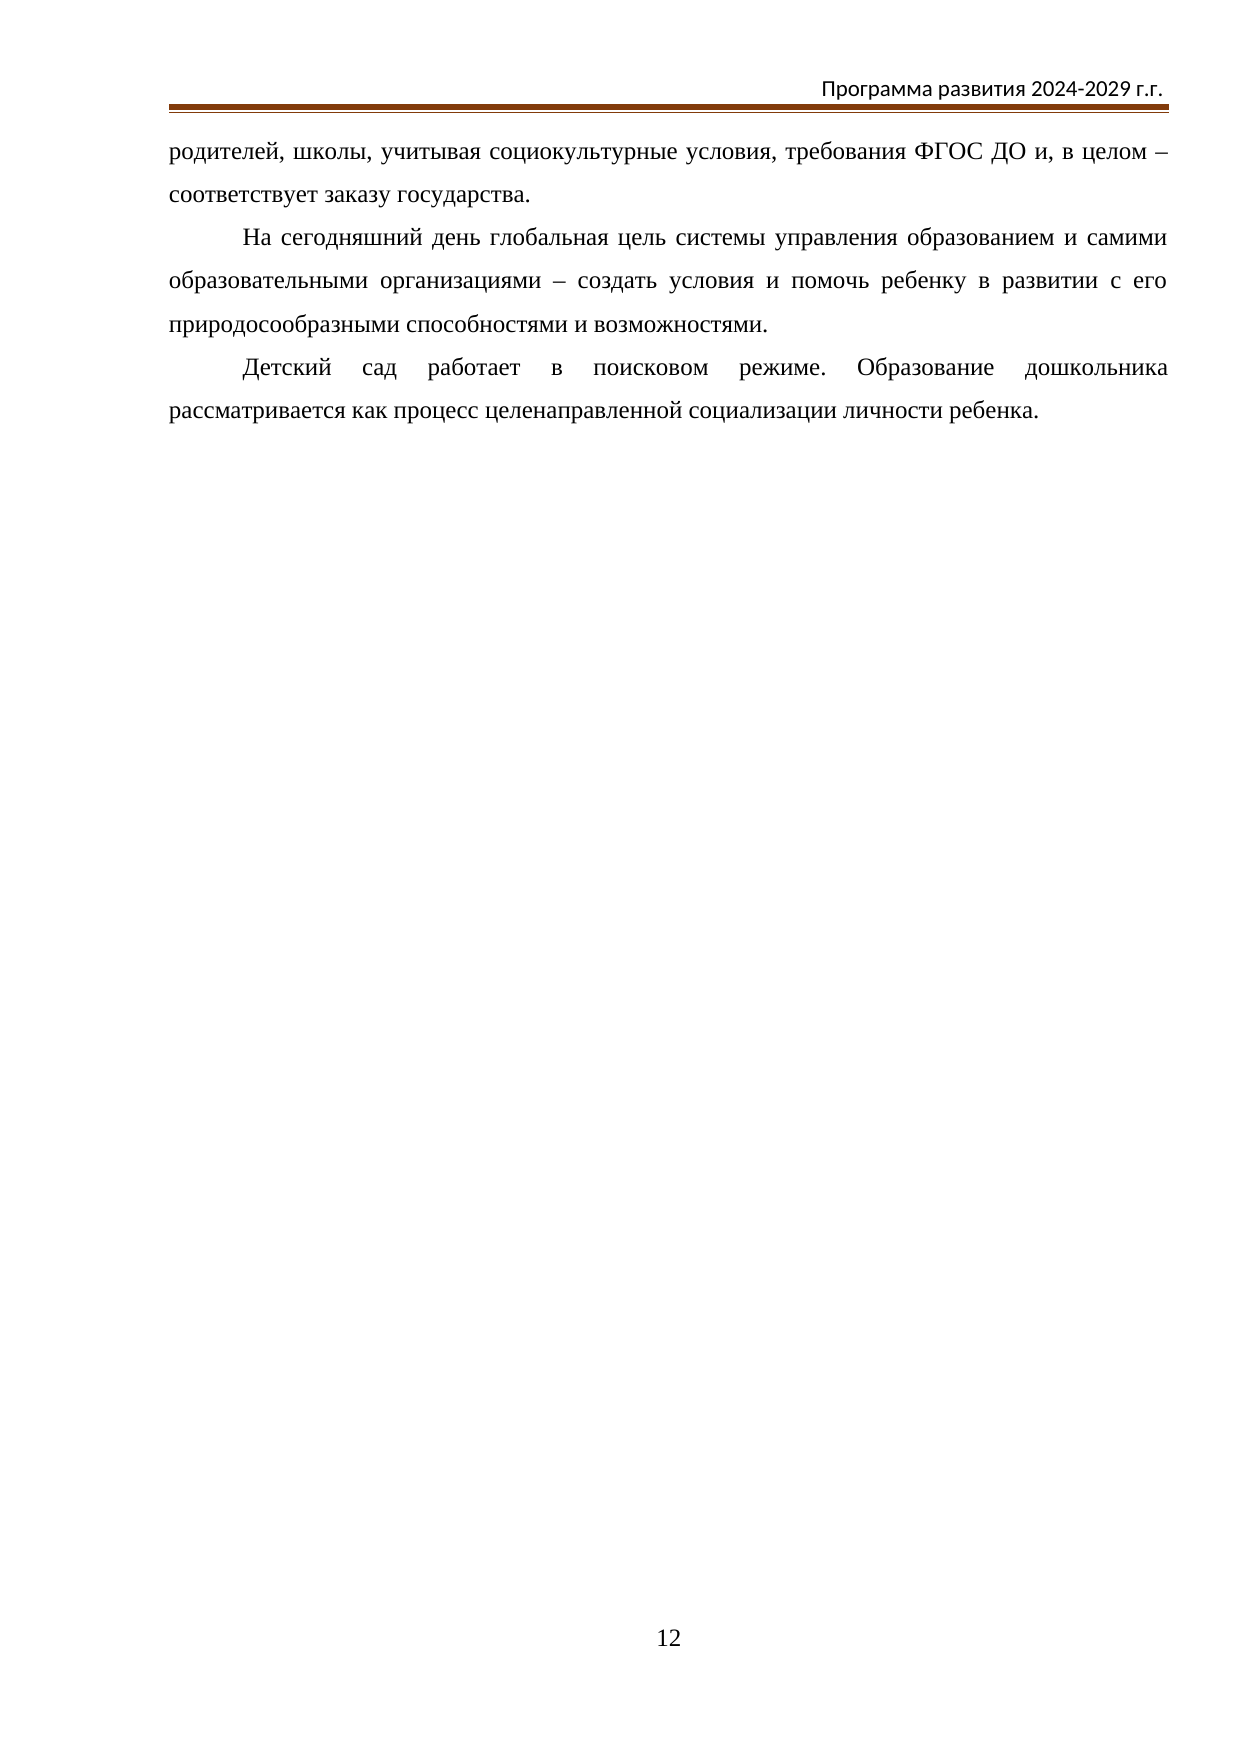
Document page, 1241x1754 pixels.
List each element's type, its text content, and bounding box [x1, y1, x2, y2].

text На сегодняшний день глобальная цель системы управления образованием и самими образовательными организациями – создать условия и помочь ребенку в развитии с его природосообразными способностями и возможностями. [169, 222, 1169, 337]
text Детский сад работает в поисковом режиме. Образование дошкольника рассматривается как процесс целенаправленной социализации личности ребенка. [169, 352, 1169, 424]
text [169, 136, 1169, 208]
